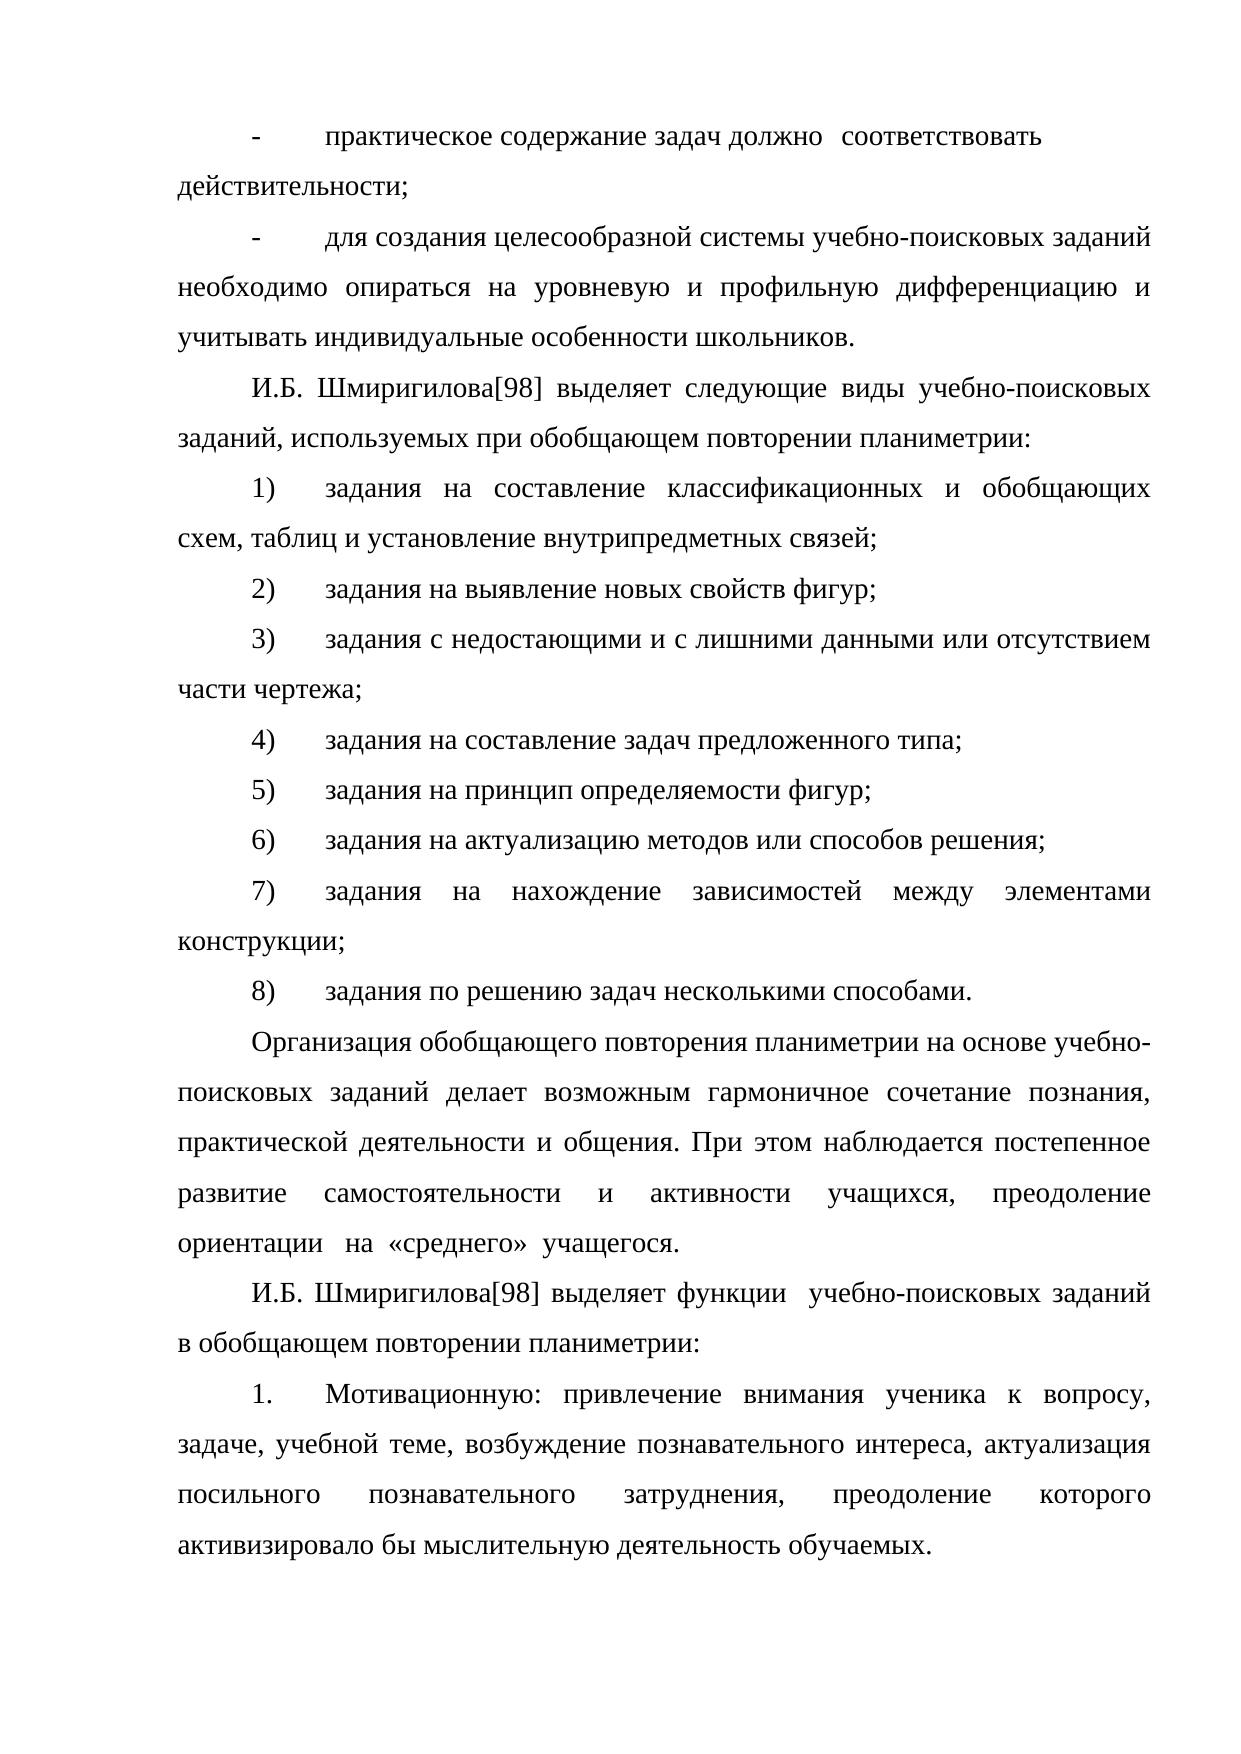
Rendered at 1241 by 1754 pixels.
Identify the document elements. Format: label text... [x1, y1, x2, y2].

text 1. Мотивационную: привлечение внимания ученика к вопросу, задаче, учебной теме, возбуждение познавательного интереса, актуализация посильного познавательного затруднения, преодоление которого активизировало бы мыслительную деятельность обучаемых. [177, 1376, 1152, 1560]
text 3) задания с недостающими и с лишними данными или отсутствием части чертежа; [177, 621, 1152, 705]
text И.Б. Шмиригилова[98] выделяет следующие виды учебно-поисковых заданий, используемых при обобщающем повторении планиметрии: [177, 370, 1152, 453]
text 6) задания на актуализацию методов или способов решения; [177, 822, 1152, 856]
text 5) задания на принцип определяемости фигур; [177, 772, 1152, 806]
text 4) задания на составление задач предложенного типа; [177, 722, 1152, 755]
text - для создания целесообразной системы учебно-поисковых заданий необходимо опираться на уровневую и профильную дифференциацию и учитывать индивидуальные особенности школьников. [177, 219, 1152, 353]
text - практическое содержание задач должно соответствовать действительности; [177, 118, 1152, 202]
text 8) задания по решению задач несколькими способами. [177, 973, 1152, 1007]
text 1) задания на составление классификационных и обобщающих схем, таблиц и установление внутрипредметных связей; [177, 470, 1152, 554]
text Организация обобщающего повторения планиметрии на основе учебно-поисковых заданий делает возможным гармоничное сочетание познания, практической деятельности и общения. При этом наблюдается постепенное развитие самостоятельности и активности учащихся, преодоление ориентации на «среднего» учащегося. [177, 1024, 1152, 1258]
text 2) задания на выявление новых свойств фигур; [177, 571, 1152, 604]
text И.Б. Шмиригилова[98] выделяет функции учебно-поисковых заданий в обобщающем повторении планиметрии: [177, 1275, 1152, 1359]
text 7) задания на нахождение зависимостей между элементами конструкции; [177, 873, 1152, 957]
